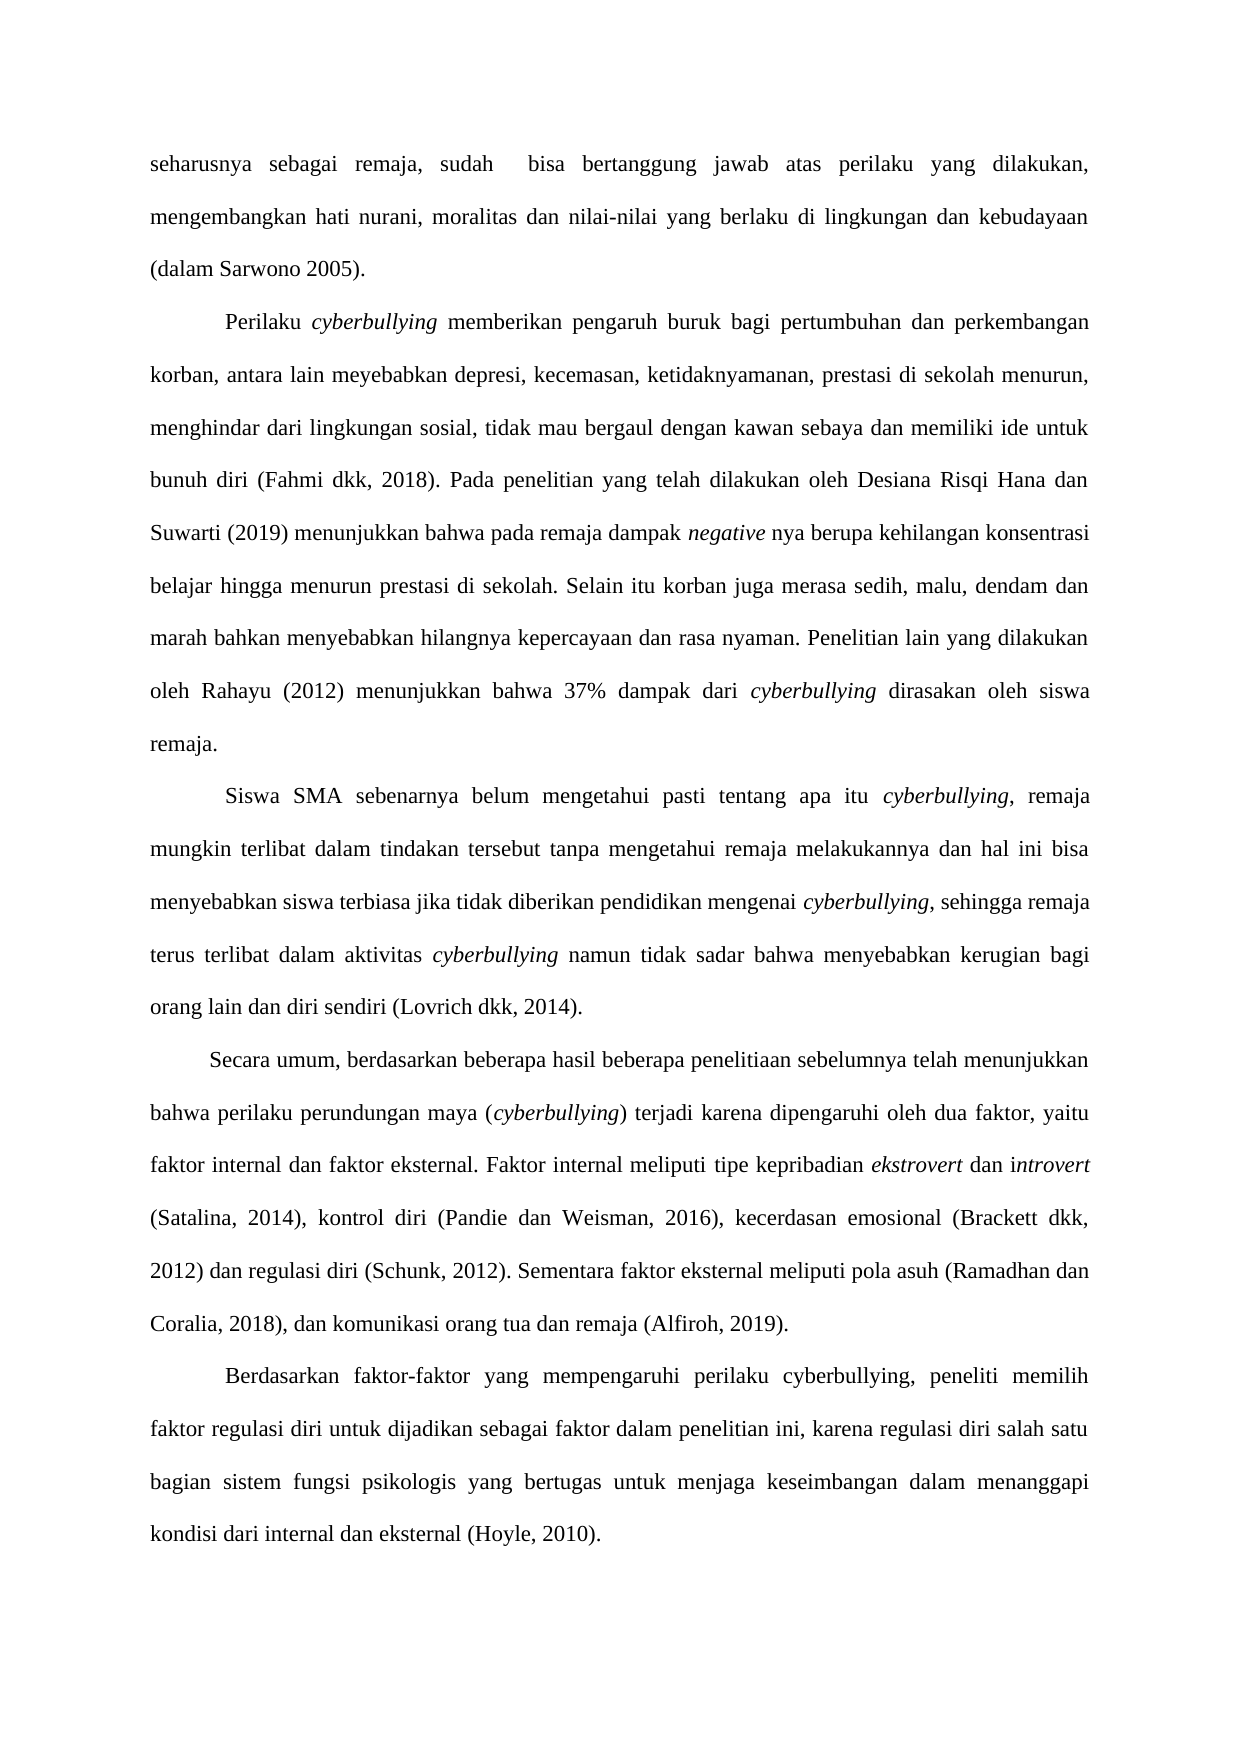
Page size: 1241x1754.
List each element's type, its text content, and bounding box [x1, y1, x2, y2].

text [150, 150, 1090, 282]
text Siswa SMA sebenarnya belum mengetahui pasti tentang apa itu cyberbullying, remaja mungkin terlibat dalam tindakan tersebut tanpa mengetahui remaja melakukannya dan hal ini bisa menyebabkan siswa terbiasa jika tidak diberikan pendidikan mengenai cyberbullying, sehingga remaja terus terlibat dalam aktivitas cyberbullying namun tidak sadar bahwa menyebabkan kerugian bagi orang lain dan diri sendiri (Lovrich dkk, 2014). [150, 782, 1090, 1020]
text Secara umum, berdasarkan beberapa hasil beberapa penelitiaan sebelumnya telah menunjukkan bahwa perilaku perundungan maya (cyberbullying) terjadi karena dipengaruhi oleh dua faktor, yaitu faktor internal dan faktor eksternal. Faktor internal meliputi tipe kepribadian ekstrovert dan introvert (Satalina, 2014), kontrol diri (Pandie dan Weisman, 2016), kecerdasan emosional (Brackett dkk, 2012) dan regulasi diri (Schunk, 2012). Sementara faktor eksternal meliputi pola asuh (Ramadhan dan Coralia, 2018), dan komunikasi orang tua dan remaja (Alfiroh, 2019). [150, 1046, 1090, 1336]
text Berdasarkan faktor-faktor yang mempengaruhi perilaku cyberbullying, peneliti memilih faktor regulasi diri untuk dijadikan sebagai faktor dalam penelitian ini, karena regulasi diri salah satu bagian sistem fungsi psikologis yang bertugas untuk menjaga keseimbangan dalam menanggapi kondisi dari internal dan eksternal (Hoyle, 2010). [150, 1362, 1090, 1547]
text Perilaku cyberbullying memberikan pengaruh buruk bagi pertumbuhan dan perkembangan korban, antara lain meyebabkan depresi, kecemasan, ketidaknyamanan, prestasi di sekolah menurun, menghindar dari lingkungan sosial, tidak mau bergaul dengan kawan sebaya dan memiliki ide untuk bunuh diri (Fahmi dkk, 2018). Pada penelitian yang telah dilakukan oleh Desiana Risqi Hana dan Suwarti (2019) menunjukkan bahwa pada remaja dampak negative nya berupa kehilangan konsentrasi belajar hingga menurun prestasi di sekolah. Selain itu korban juga merasa sedih, malu, dendam dan marah bahkan menyebabkan hilangnya kepercayaan dan rasa nyaman. Penelitian lain yang dilakukan oleh Rahayu (2012) menunjukkan bahwa 37% dampak dari cyberbullying dirasakan oleh siswa remaja. [150, 308, 1090, 756]
